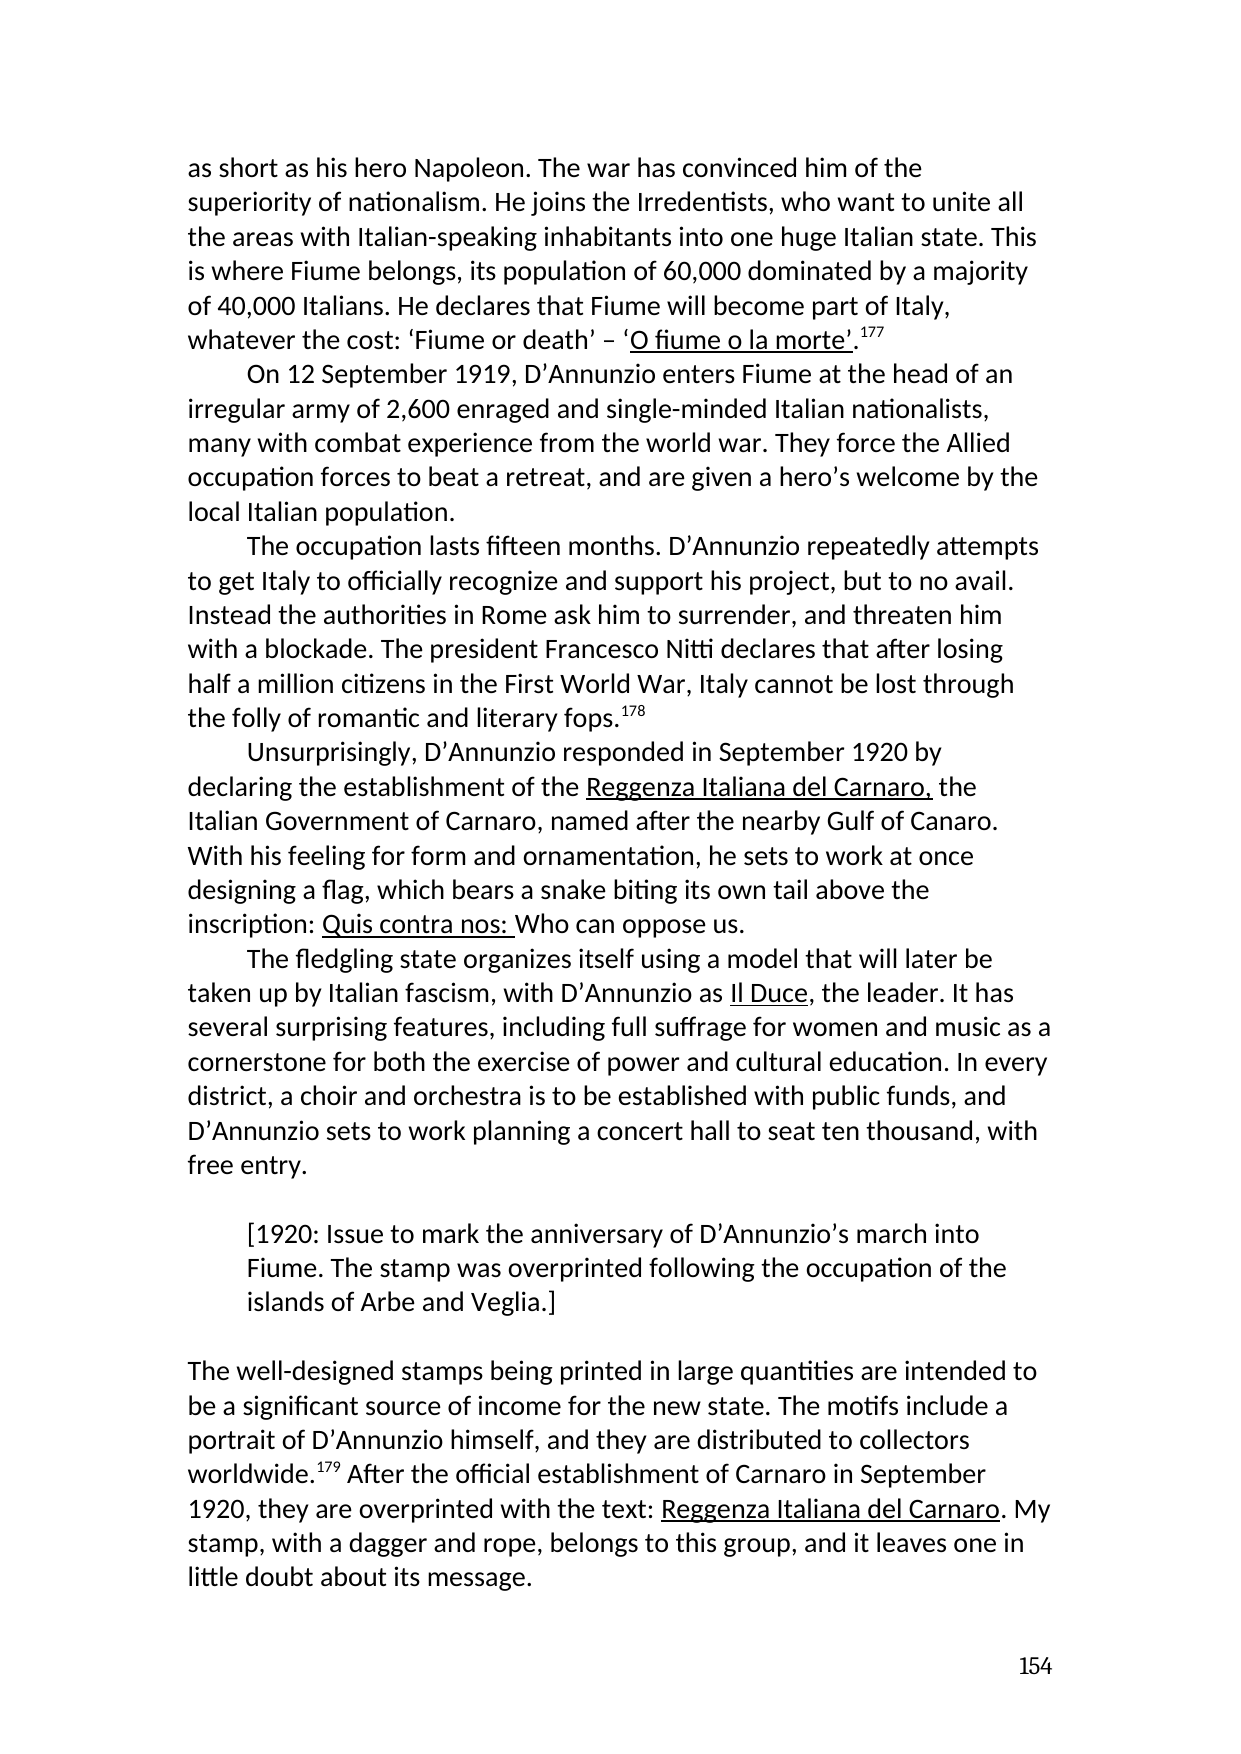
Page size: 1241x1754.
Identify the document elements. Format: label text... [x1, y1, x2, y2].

text Unsurprisingly, D’Annunzio responded in September 1920 by declaring the establishment of the Reggenza Italiana del Carnaro, the Italian Government of Carnaro, named after the nearby Gulf of Canaro. With his feeling for form and ornamentation, he sets to work at once designing a flag, which bears a snake biting its own tail above the inscription: Quis contra nos: Who can oppose us. [187, 734, 1053, 941]
text On 12 September 1919, D’Annunzio enters Fiume at the head of an irregular army of 2,600 enraged and single-minded Italian nationalists, many with combat experience from the world war. They force the Allied occupation forces to beat a retreat, and are given a hero’s welcome by the local Italian population. [187, 356, 1053, 528]
text [1920: Issue to mark the anniversary of D’Annunzio’s march into Fiume. The stamp was overprinted following the occupation of the islands of Arbe and Veglia.] [247, 1216, 1053, 1319]
text The well-designed stamps being printed in large quantities are intended to be a significant source of income for the new state. The motifs include a portrait of D’Annunzio himself, and they are distributed to collectors worldwide. After the official establishment of Carnaro in September 1920, they are overprinted with the text: Reggenza Italiana del Carnaro. My stamp, with a dagger and rope, belongs to this group, and it leaves one in little doubt about its message. [187, 1353, 1053, 1594]
text The fledgling state organizes itself using a model that will later be taken up by Italian fascism, with D’Annunzio as Il Duce, the leader. It has several surprising features, including full suffrage for women and music as a cornerstone for both the exercise of power and cultural education. In every district, a choir and orchestra is to be established with public funds, and D’Annunzio sets to work planning a concert hall to seat ten thousand, with free entry. [187, 941, 1053, 1181]
text The occupation lasts fifteen months. D’Annunzio repeatedly attempts to get Italy to officially recognize and support his project, but to no avail. Instead the authorities in Rome ask him to surrender, and threaten him with a blockade. The president Francesco Nitti declares that after losing half a million citizens in the First World War, Italy cannot be lost through the folly of romantic and literary fops. [187, 528, 1053, 734]
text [187, 150, 1053, 356]
